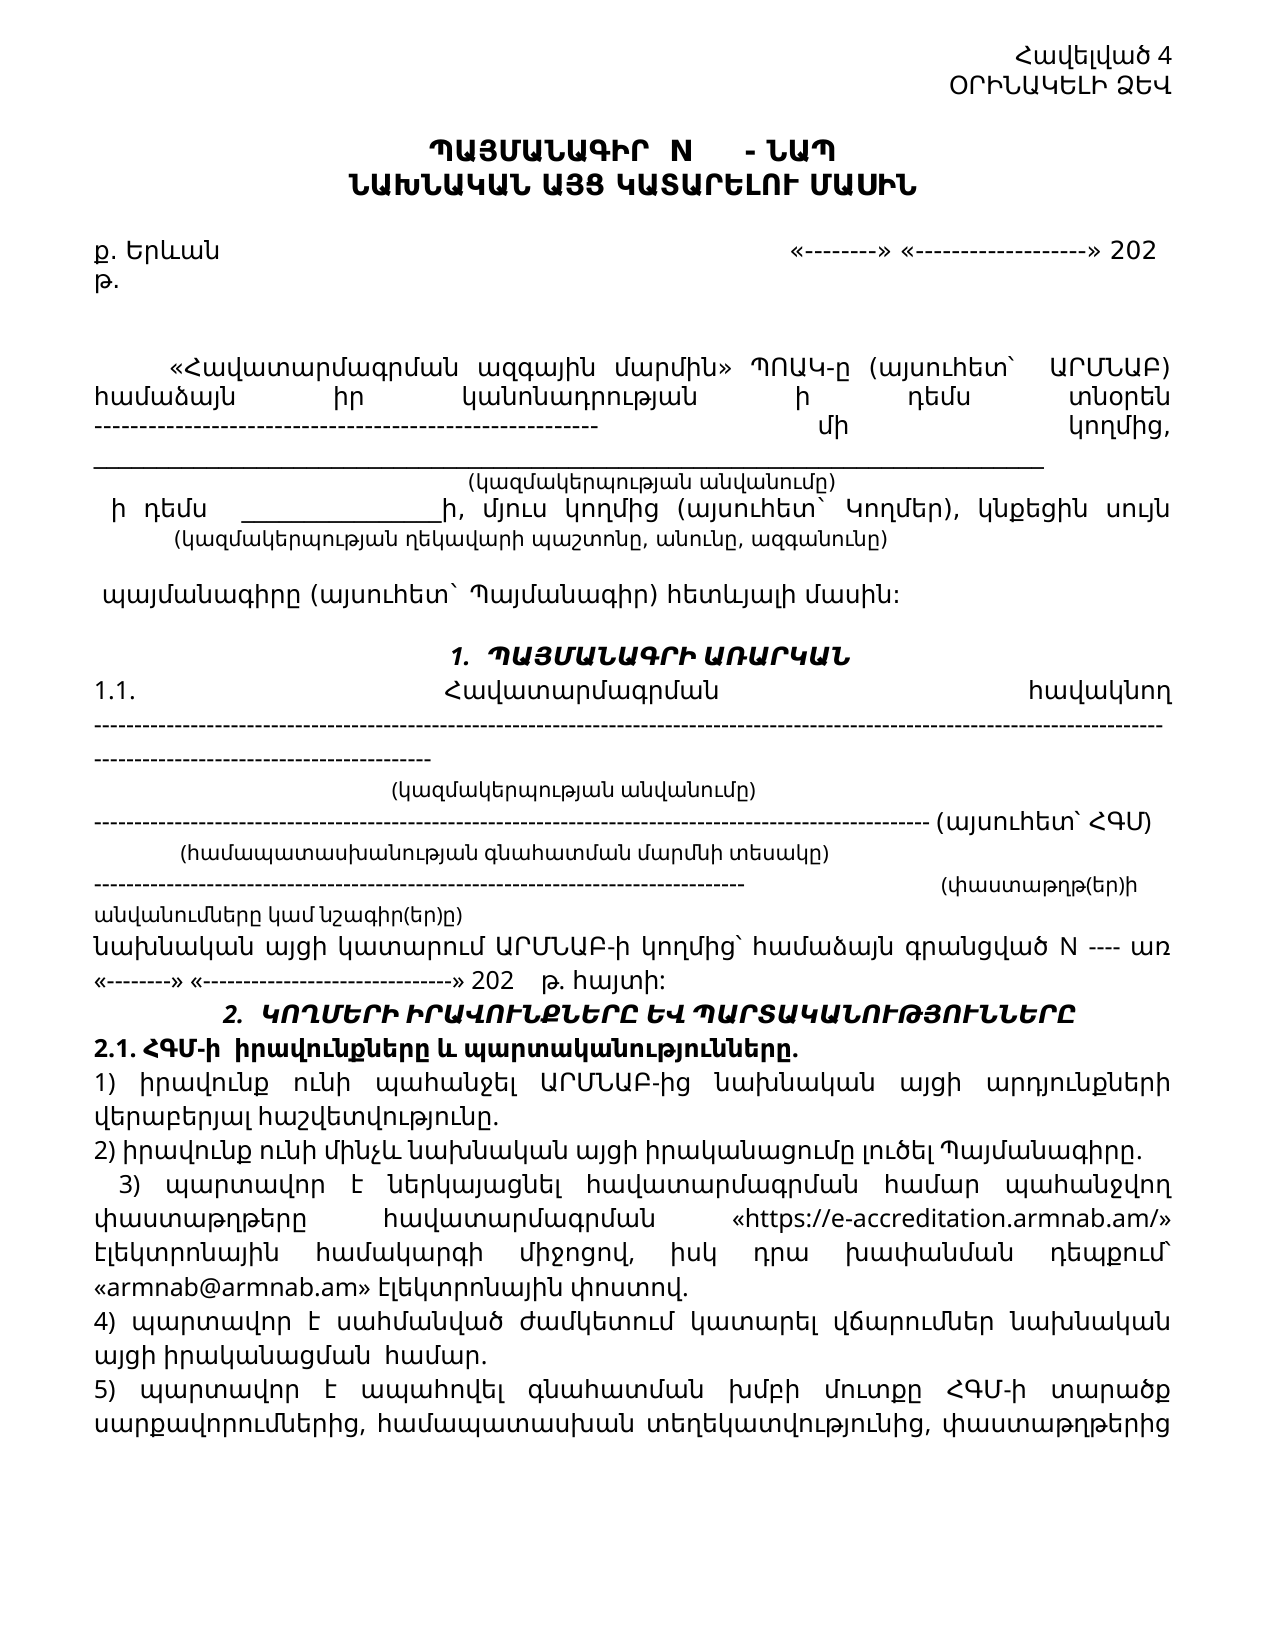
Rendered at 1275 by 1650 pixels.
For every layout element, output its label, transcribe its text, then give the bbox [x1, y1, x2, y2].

text ՆԱԽՆԱԿԱՆ ԱՅՑ ԿԱՏԱՐԵԼՈՒ ՄԱՍԻՆ [94, 169, 1172, 203]
text 2) իրավունք ունի մինչև նախնական այցի իրականացումը լուծել Պայմանագիրը. [94, 1133, 1172, 1167]
text (համապատասխանության գնահատման մարմնի տեսակը) [94, 838, 1172, 866]
text 4) պարտավոր է սահմանված ժամկետում կատարել վճարումներ նախնական այցի իրականացման համար. [94, 1303, 1172, 1371]
text ՕՐԻՆԱԿԵԼԻ ՁԵՎ [94, 72, 1172, 101]
text «Հավատարմագրման ազգային մարմին» ՊՈԱԿ-ը (այսուհետ՝ ԱՐՄՆԱԲ) համաձայն իր կանոնադրության ի դեմս տնօրեն -------------------------------------------------------- մի կողմից, ____________________________________________________________________________ [94, 353, 1172, 470]
text նախնական այցի կատարում ԱՐՄՆԱԲ-ի կողմից՝ համաձայն գրանցված N ---- առ «--------» «-------------------------------» 202 թ. հայտի: [94, 928, 1172, 997]
text (կազմակերպության անվանումը) [94, 470, 1172, 494]
text պայմանագիրը (այսուհետ` Պայմանագիր) հետևյալի մասին: [94, 581, 1172, 610]
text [94, 1371, 1172, 1439]
text 3) պարտավոր է ներկայացնել հավատարմագրման համար պահանջվող փաստաթղթերը հավատարմագրման «https://e-accreditation.armnab.am/» էլեկտրոնային համակարգի միջոցով, իսկ դրա խափանման դեպքում՝ «armnab@armnab.am» էլեկտրոնային փոստով. [94, 1167, 1172, 1303]
list ՊԱՅՄԱՆԱԳՐԻ ԱՌԱՐԿԱՆ [131, 639, 1172, 673]
text 1.1. Հավատարմագրման հավակնող ------------------------------------------------------------------------------------------------------------------------------------------------------------------------------- [94, 673, 1172, 775]
text Հավելված 4 [94, 37, 1172, 72]
text 2.1. ՀԳՄ-ի իրավունքները և պարտականությունները. [94, 1031, 1172, 1065]
text ի դեմս ________________ի, մյուս կողմից (այսուհետ` Կողմեր), կնքեցին սույն (կազմակերպության ղեկավարի պաշտոնը, անունը, ազգանունը) [94, 494, 1172, 552]
text 1) իրավունք ունի պահանջել ԱՐՄՆԱԲ-ից նախնական այցի արդյունքների վերաբերյալ հաշվետվությունը. [94, 1065, 1172, 1133]
text -------------------------------------------------------------------------------------------------------- (այսուհետ` ՀԳՄ) [94, 803, 1172, 838]
text (կազմակերպության անվանումը) [94, 775, 1172, 803]
text ք. Երևան «--------» «-------------------» 202 թ. [94, 237, 1172, 295]
list ԿՈՂՄԵՐԻ ԻՐԱՎՈՒՆՔՆԵՐԸ ԵՎ ՊԱՐՏԱԿԱՆՈՒԹՅՈՒՆՆԵՐԸ [131, 997, 1172, 1031]
text --------------------------------------------------------------------------------- (փաստաթղթ(եր)ի անվանումները կամ նշագիր(եր)ը) [94, 866, 1172, 928]
text ՊԱՅՄԱՆԱԳԻՐ N - ՆԱՊ [94, 135, 1172, 169]
